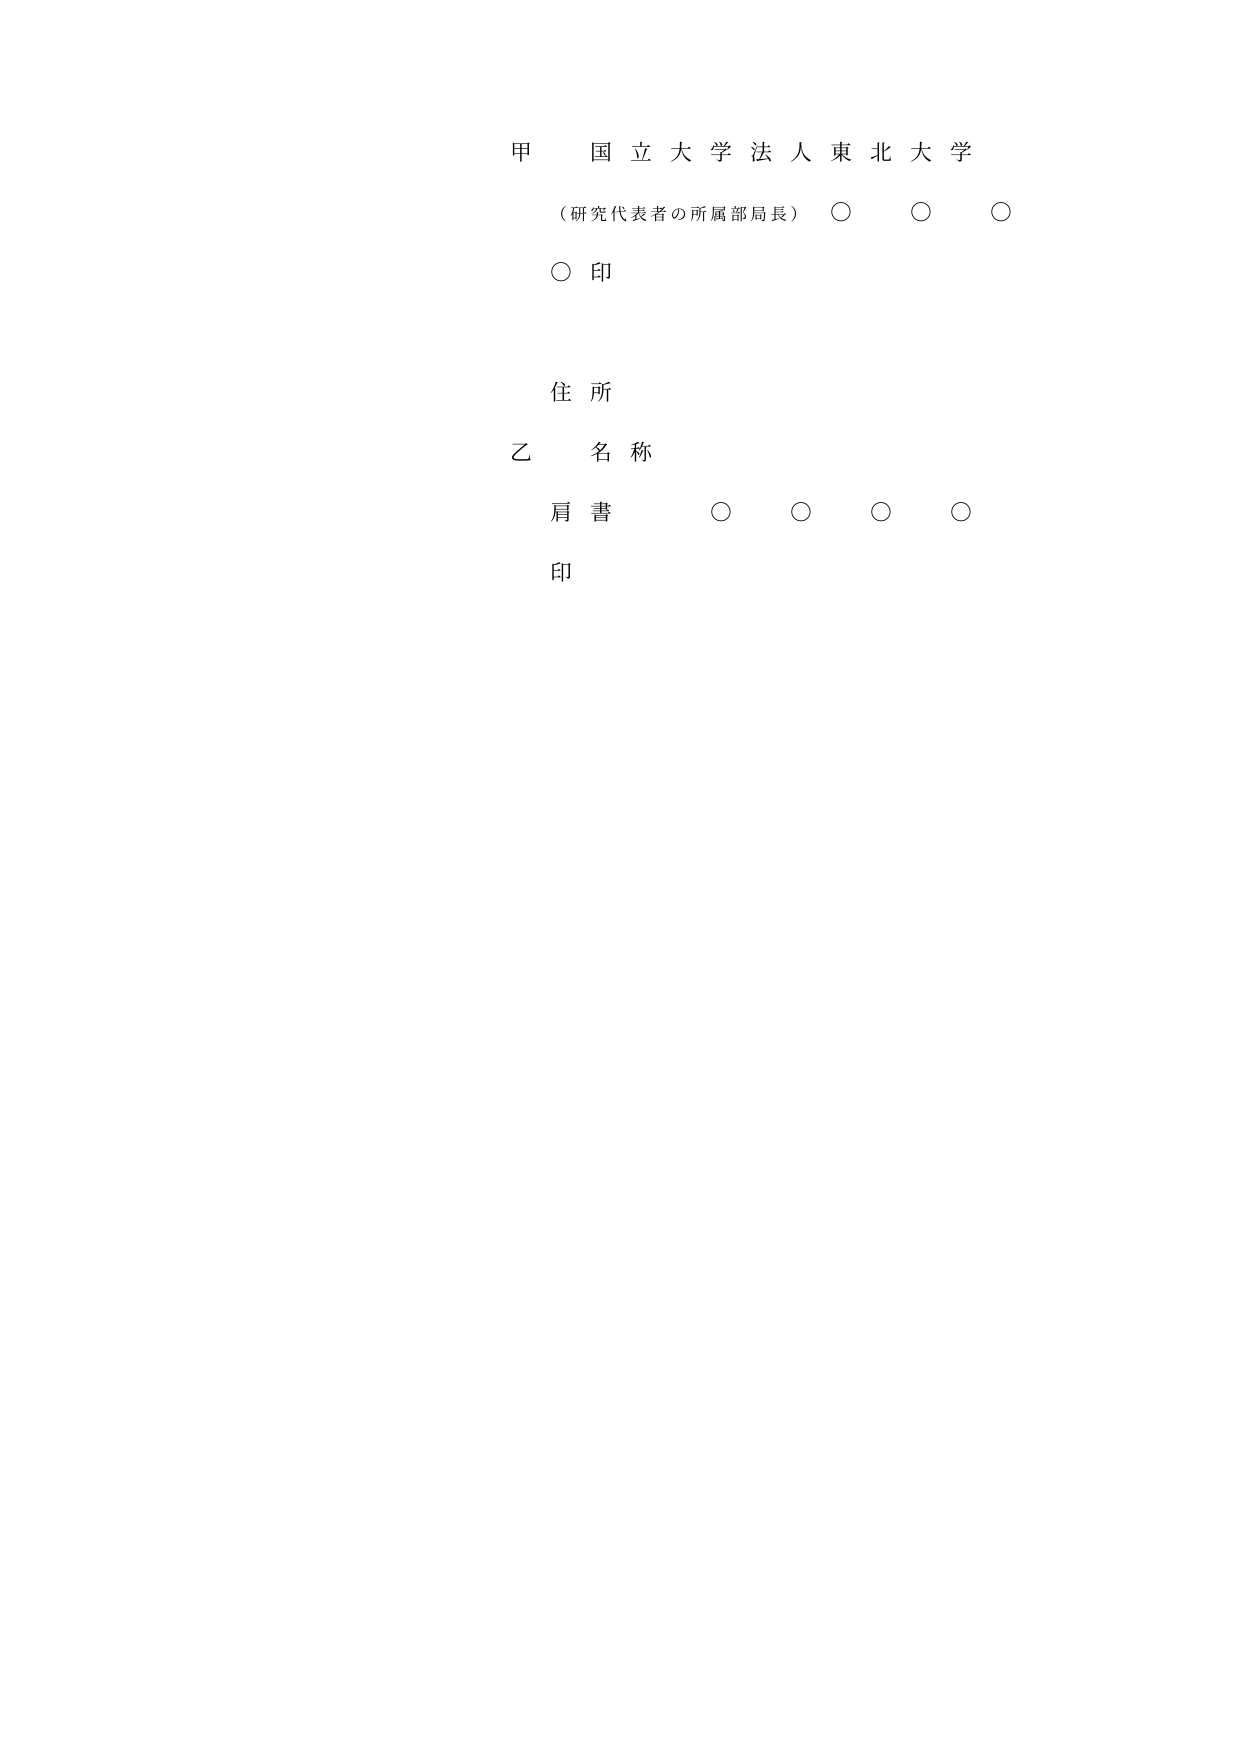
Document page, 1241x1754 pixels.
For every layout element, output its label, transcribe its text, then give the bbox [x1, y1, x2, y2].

text 住所 [532, 361, 1090, 421]
text （研究代表者の所属部局長） ○ ○ ○ ○印 [532, 181, 1056, 301]
text 甲 国立大学法人東北大学 [492, 121, 1090, 181]
text 肩書 ○ ○ ○ ○ 印 [532, 481, 1090, 601]
text 乙 名称 [492, 421, 1090, 481]
